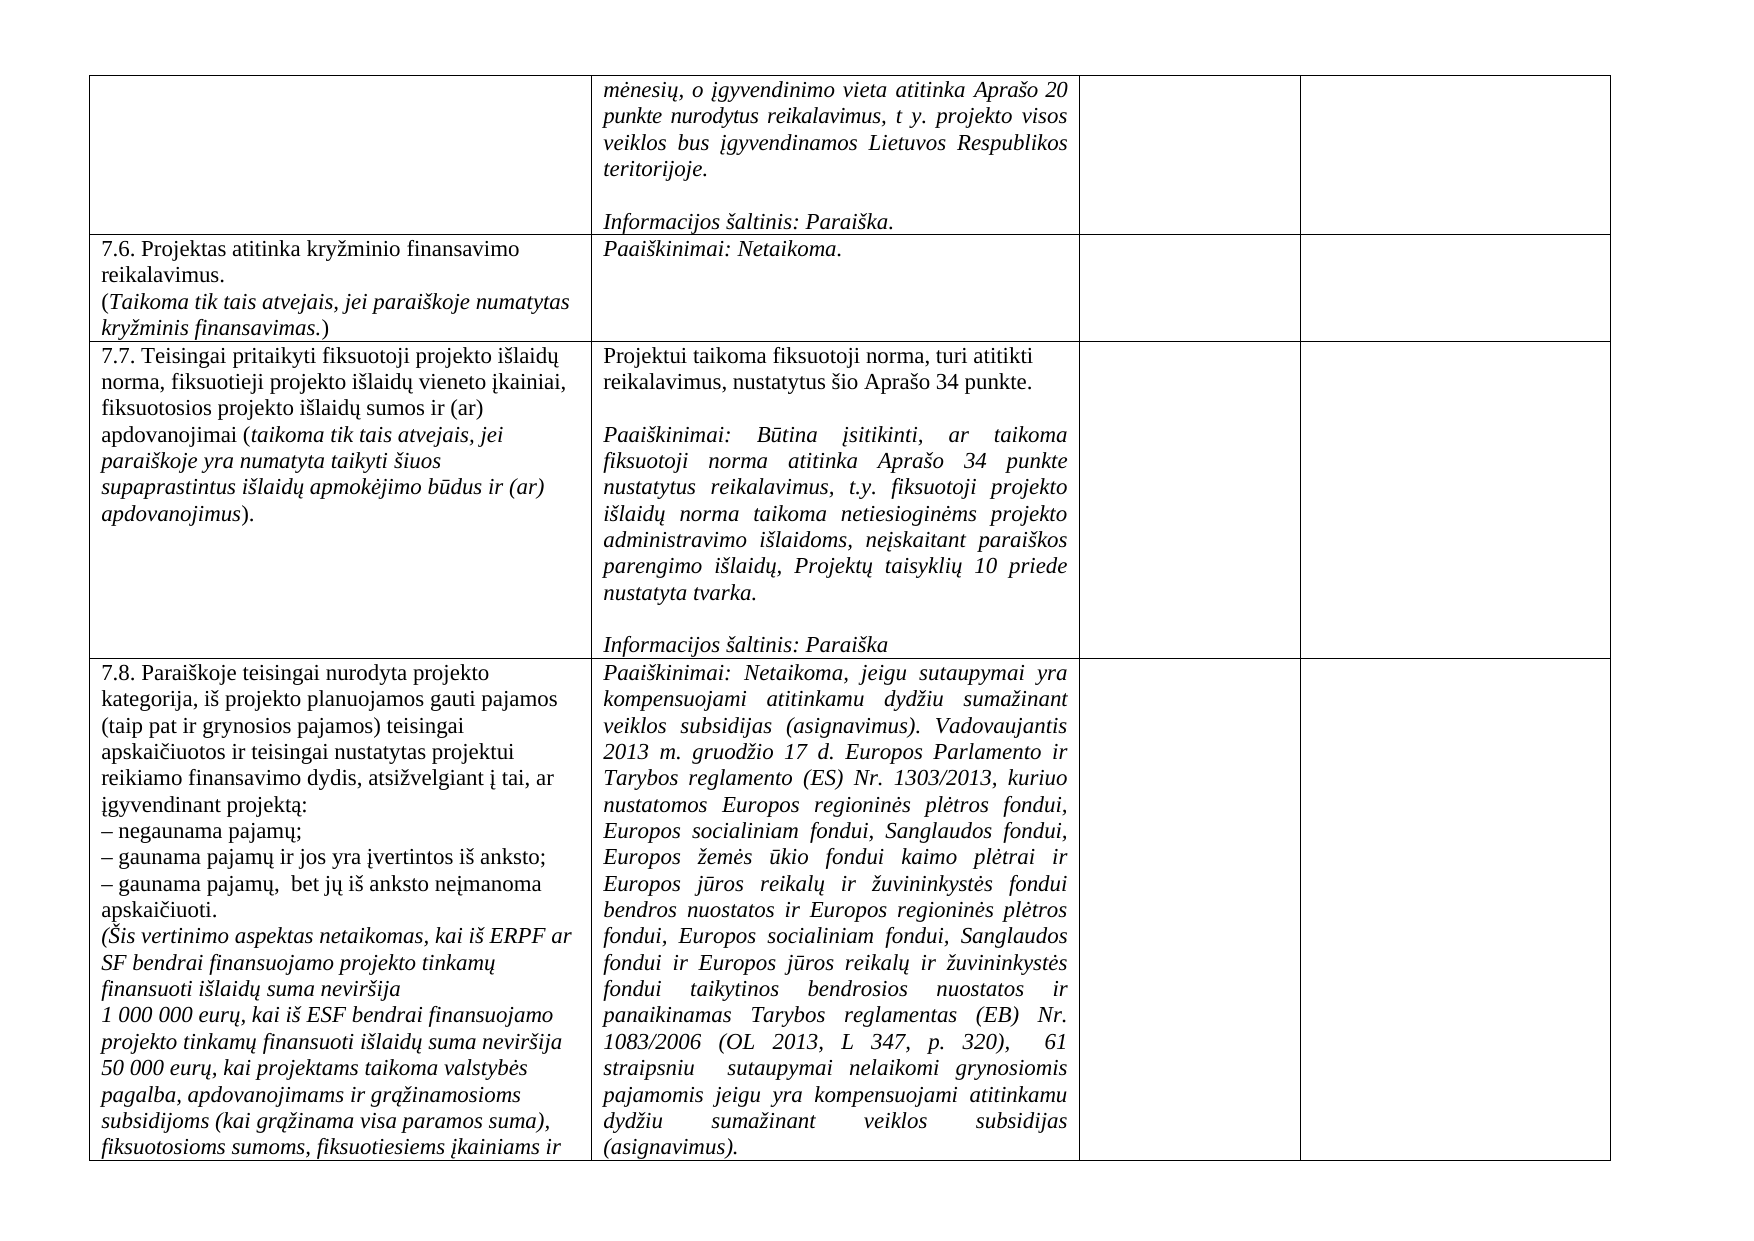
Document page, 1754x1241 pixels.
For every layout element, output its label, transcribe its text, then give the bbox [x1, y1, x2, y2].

table_cell Paaiškinimai: Netaikoma. [592, 235, 1079, 341]
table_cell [90, 76, 591, 234]
table_cell [1301, 342, 1610, 658]
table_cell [90, 659, 591, 1160]
table_cell 7.7. Teisingai pritaikyti fiksuotoji projekto išlaidų norma, fiksuotieji projekto išlaidų vieneto įkainiai, fiksuotosios projekto išlaidų sumos ir (ar) apdovanojimai (taikoma tik tais atvejais, jei paraiškoje yra numatyta taikyti šiuos supaprastintus išlaidų apmokėjimo būdus ir (ar) apdovanojimus). [90, 342, 591, 658]
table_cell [592, 76, 1079, 234]
table_cell [1301, 76, 1610, 234]
table_cell [1080, 342, 1300, 658]
table_cell [1301, 235, 1610, 341]
table_cell [1080, 659, 1300, 1160]
table_cell 7.6. Projektas atitinka kryžminio finansavimo reikalavimus. (Taikoma tik tais atvejais, jei paraiškoje numatytas kryžminis finansavimas.) [90, 235, 591, 341]
table_cell [1080, 235, 1300, 341]
table_cell Projektui taikoma fiksuotoji norma, turi atitikti reikalavimus, nustatytus šio Aprašo 34 punkte. Paaiškinimai: Būtina įsitikinti, ar taikoma fiksuotoji norma atitinka Aprašo 34 punkte nustatytus reikalavimus, t.y. fiksuotoji projekto išlaidų norma taikoma netiesioginėms projekto administravimo išlaidoms, neįskaitant paraiškos parengimo išlaidų, Projektų taisyklių 10 priede nustatyta tvarka. Informacijos šaltinis: Paraiška [592, 342, 1079, 658]
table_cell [592, 659, 1079, 1160]
table_cell [1301, 659, 1610, 1160]
table_cell [1080, 76, 1300, 234]
